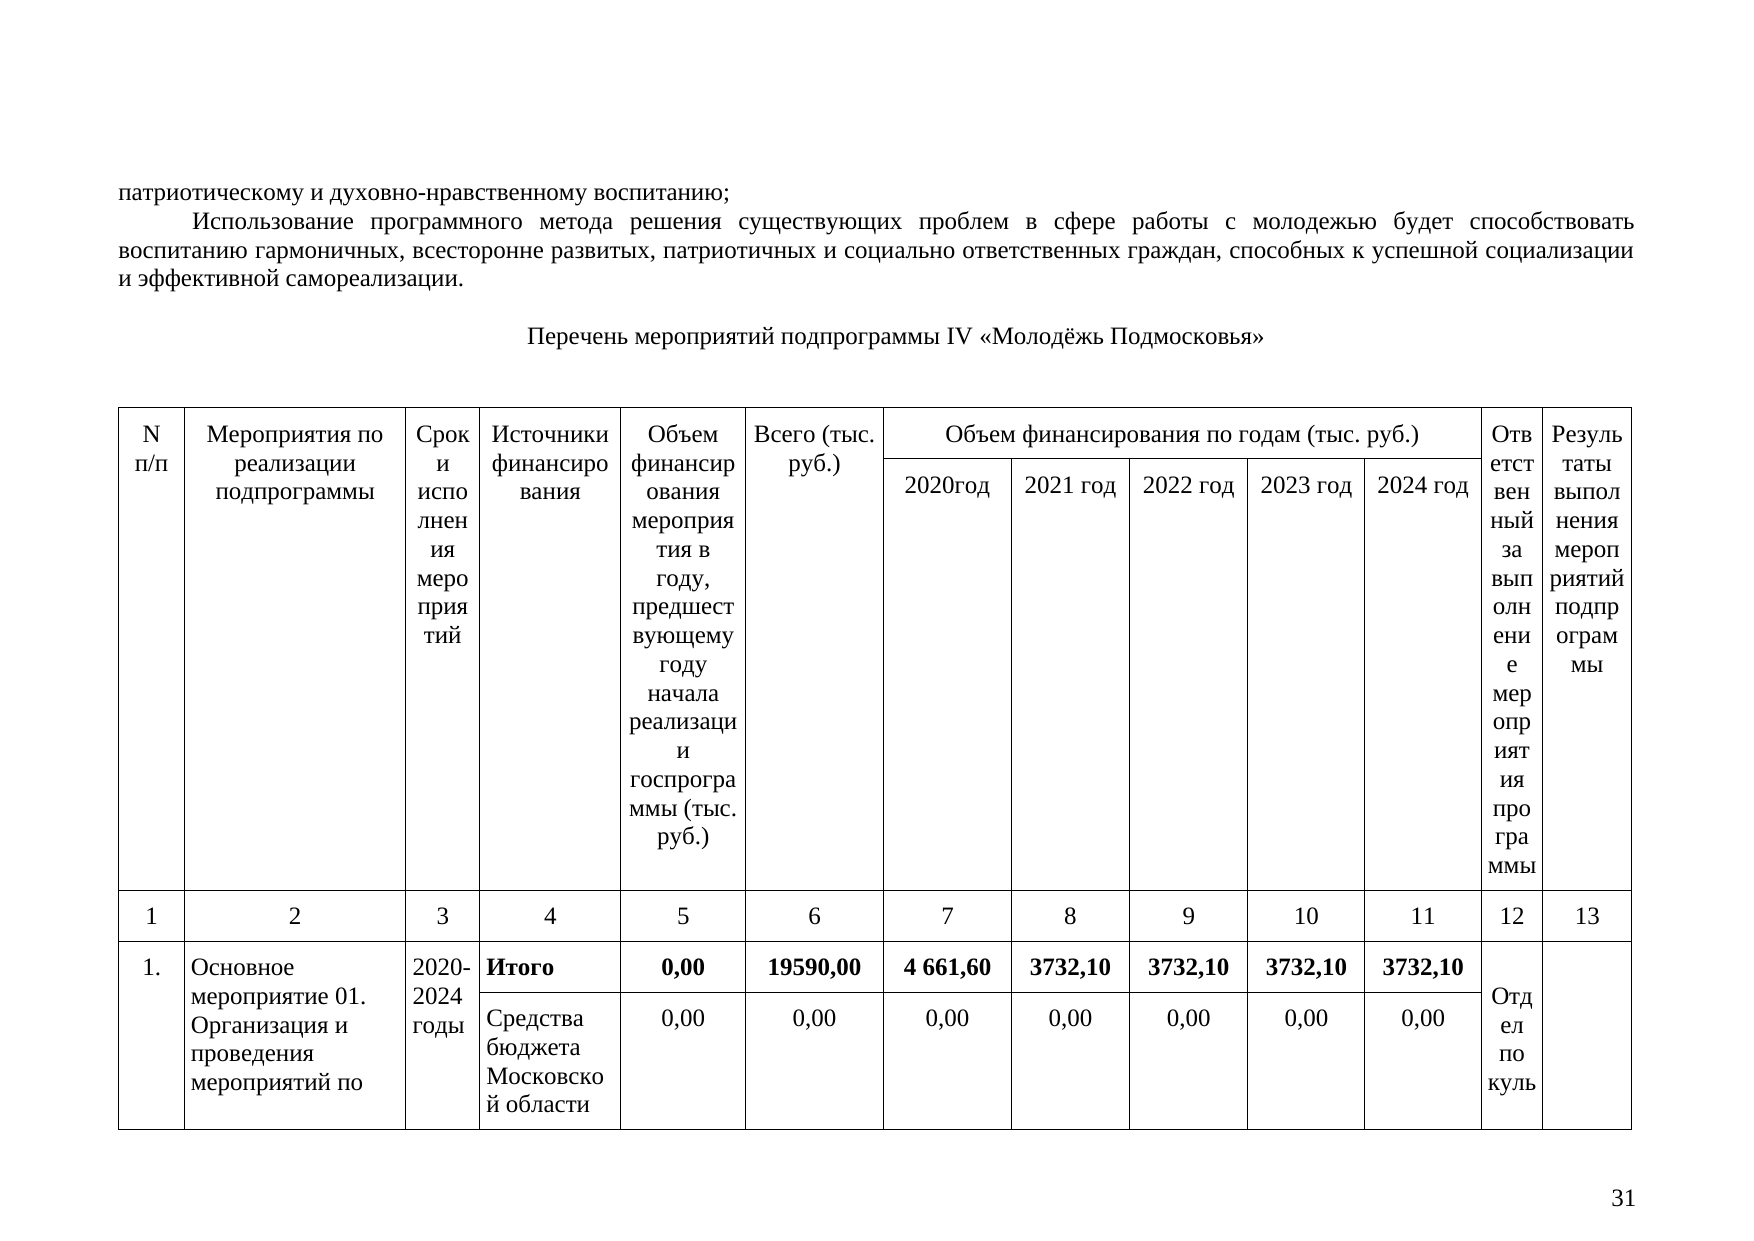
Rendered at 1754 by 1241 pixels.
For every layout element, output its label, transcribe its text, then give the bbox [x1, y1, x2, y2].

table_cell 0,00 [621, 993, 745, 1129]
table_cell 0,00 [1130, 993, 1247, 1129]
table_cell 4 661,60 [884, 942, 1011, 992]
text Использование программного метода решения существующих проблем в сфере работы с молодежью будет способствовать воспитанию гармоничных, всесторонне развитых, патриотичных и социально ответственных граждан, способных к успешной социализации и эффективной самореализации. [118, 206, 1636, 292]
table_header Источники финансирования [480, 408, 620, 889]
table_cell 11 [1365, 891, 1481, 941]
table_cell 2020год [884, 459, 1011, 889]
table_cell 19590,00 [746, 942, 883, 992]
table_cell Отдел по культуре, делам молодёжи, спорту и туризму администрации городского округа Лотошино [1482, 942, 1542, 1129]
text Перечень мероприятий подпрограммы IV «Молодёжь Подмосковья» [156, 321, 1636, 350]
table_cell 0,00 [621, 942, 745, 992]
table_cell 1 [119, 891, 184, 941]
table_header N п/п [119, 408, 184, 889]
table_cell 12 [1482, 891, 1542, 941]
table_cell 5 [621, 891, 745, 941]
table_cell 8 [1012, 891, 1129, 941]
table_cell 3 [406, 891, 479, 941]
table_header Объем финансирования мероприятия в году, предшествующему году начала реализации госпрограммы (тыс. руб.) [621, 408, 745, 889]
table_cell 0,00 [1248, 993, 1364, 1129]
table_cell 3732,10 [1248, 942, 1364, 992]
table_cell 2022 год [1130, 459, 1247, 889]
table_cell 2020-2024 годы [406, 942, 479, 1129]
table_header Объем финансирования по годам (тыс. руб.) [884, 408, 1481, 458]
table_cell [1543, 942, 1631, 1129]
table_header Сроки исполнения мероприятий [406, 408, 479, 889]
table_cell 1. [119, 942, 184, 1129]
table_header Ответственный за выполнение мероприятия программы [1482, 408, 1542, 889]
table_cell 2 [185, 891, 405, 941]
table_header Мероприятия по реализации подпрограммы [185, 408, 405, 889]
table_cell 6 [746, 891, 883, 941]
table_cell Основное мероприятие 01. Организация и проведения мероприятий по гражданско-патриотическому и духовно-нравственному воспитанию молодежи, а также по вовлечению молодежи в международное, межрегиональное и межмуниципальное сотрудничество [185, 942, 405, 1129]
table_header Всего (тыс. руб.) [746, 408, 883, 889]
table_cell 0,00 [884, 993, 1011, 1129]
table_cell 2021 год [1012, 459, 1129, 889]
table_cell 7 [884, 891, 1011, 941]
table_cell Итого [480, 942, 620, 992]
table_cell 0,00 [746, 993, 883, 1129]
table_cell 0,00 [1012, 993, 1129, 1129]
table_cell Средства бюджета Московской области [480, 993, 620, 1129]
table_cell 2023 год [1248, 459, 1364, 889]
table_cell 3732,10 [1012, 942, 1129, 992]
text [118, 177, 1636, 206]
table_cell 13 [1543, 891, 1631, 941]
table_cell 4 [480, 891, 620, 941]
table_header Результаты выполнения мероприятий подпрограммы [1543, 408, 1631, 889]
table_cell 10 [1248, 891, 1364, 941]
table_cell 0,00 [1365, 993, 1481, 1129]
table_cell 3732,10 [1130, 942, 1247, 992]
table_cell 3732,10 [1365, 942, 1481, 992]
table_cell 2024 год [1365, 459, 1481, 889]
table_cell 9 [1130, 891, 1247, 941]
